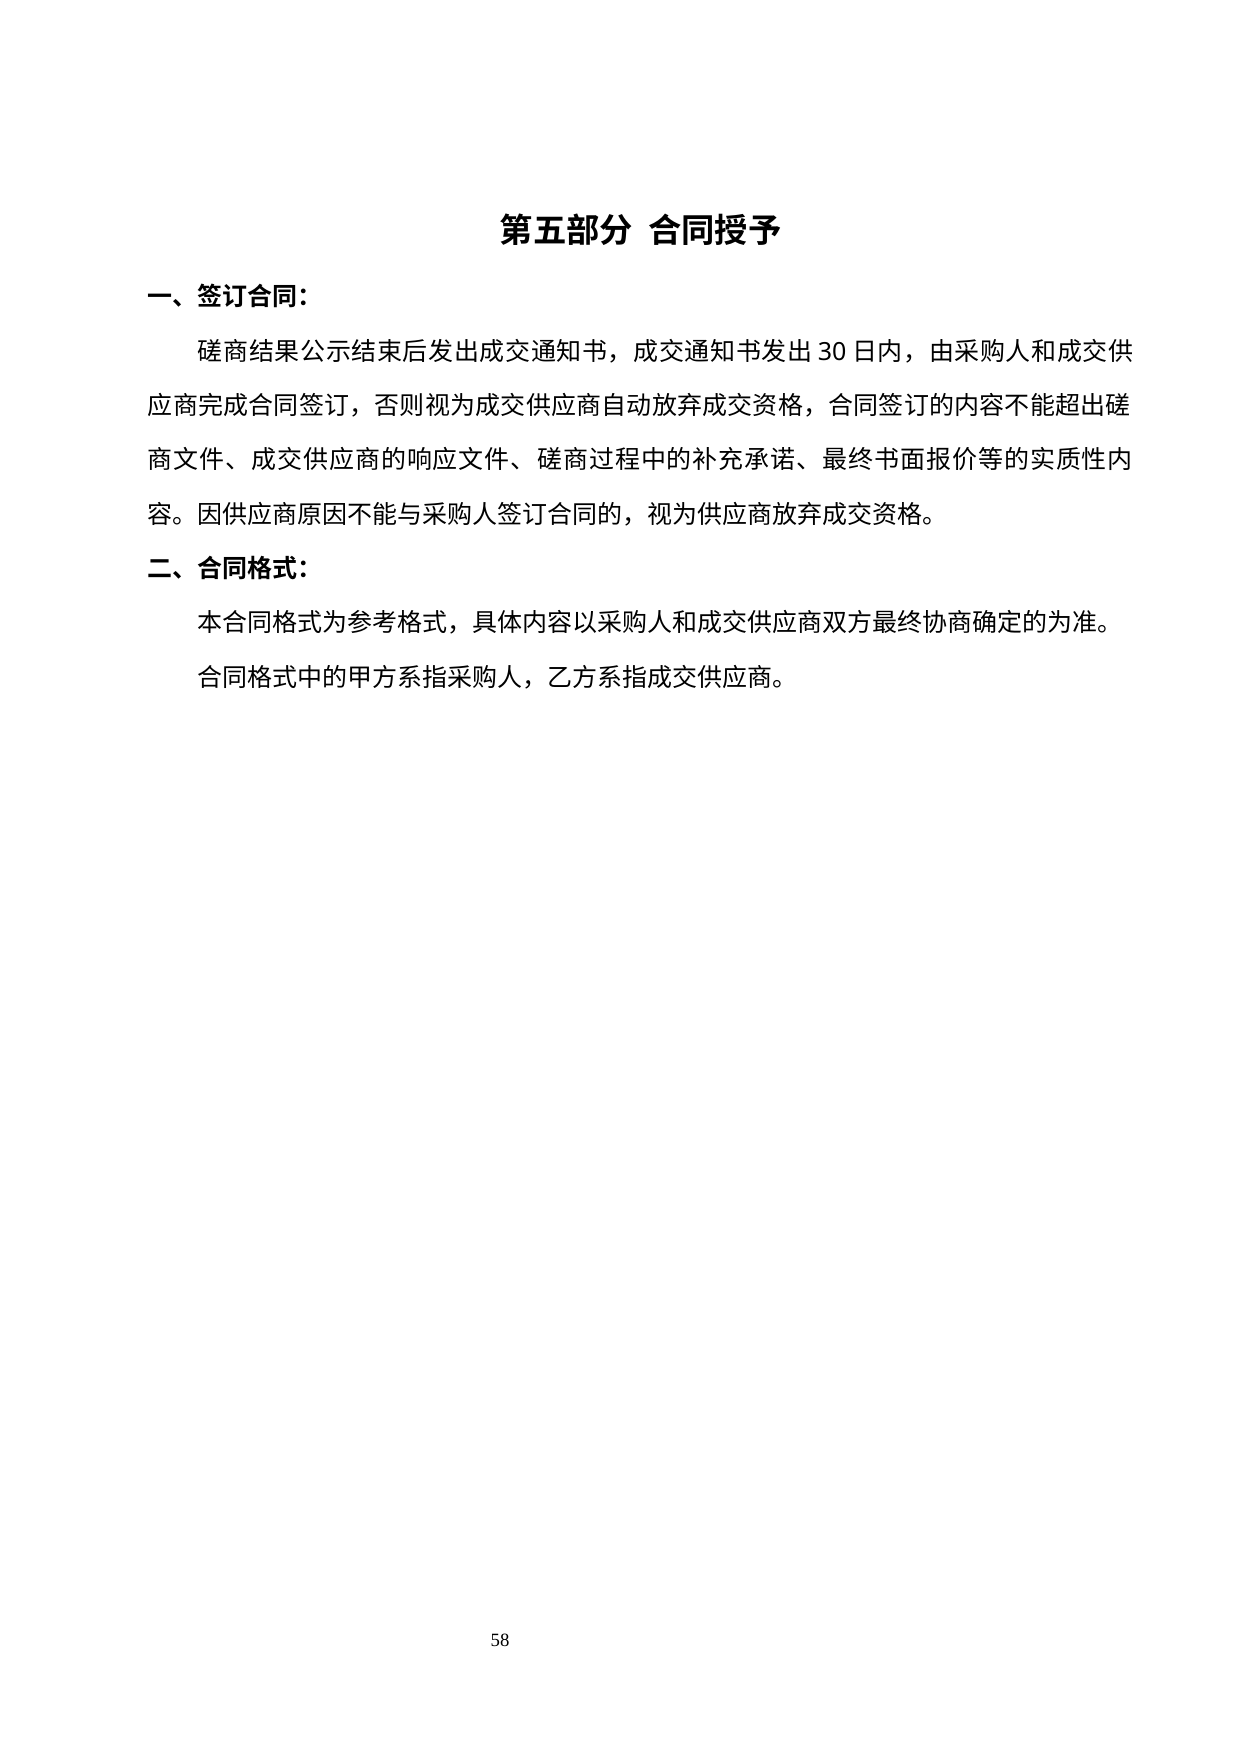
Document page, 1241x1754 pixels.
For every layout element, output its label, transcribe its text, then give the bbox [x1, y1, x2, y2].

text 本合同格式为参考格式，具体内容以采购人和成交供应商双方最终协商确定的为准。 [148, 603, 1133, 639]
text 一、签订合同： [148, 277, 1133, 313]
text 二、合同格式： [148, 548, 1133, 585]
text 合同格式中的甲方系指采购人，乙方系指成交供应商。 [148, 657, 1133, 693]
text 第五部分 合同授予 [148, 204, 1133, 252]
text 磋商结果公示结束后发出成交通知书，成交通知书发出30日内，由采购人和成交供应商完成合同签订，否则视为成交供应商自动放弃成交资格，合同签订的内容不能超出磋商文件、成交供应商的响应文件、磋商过程中的补充承诺、最终书面报价等的实质性内容。因供应商原因不能与采购人签订合同的，视为供应商放弃成交资格。 [148, 331, 1133, 530]
